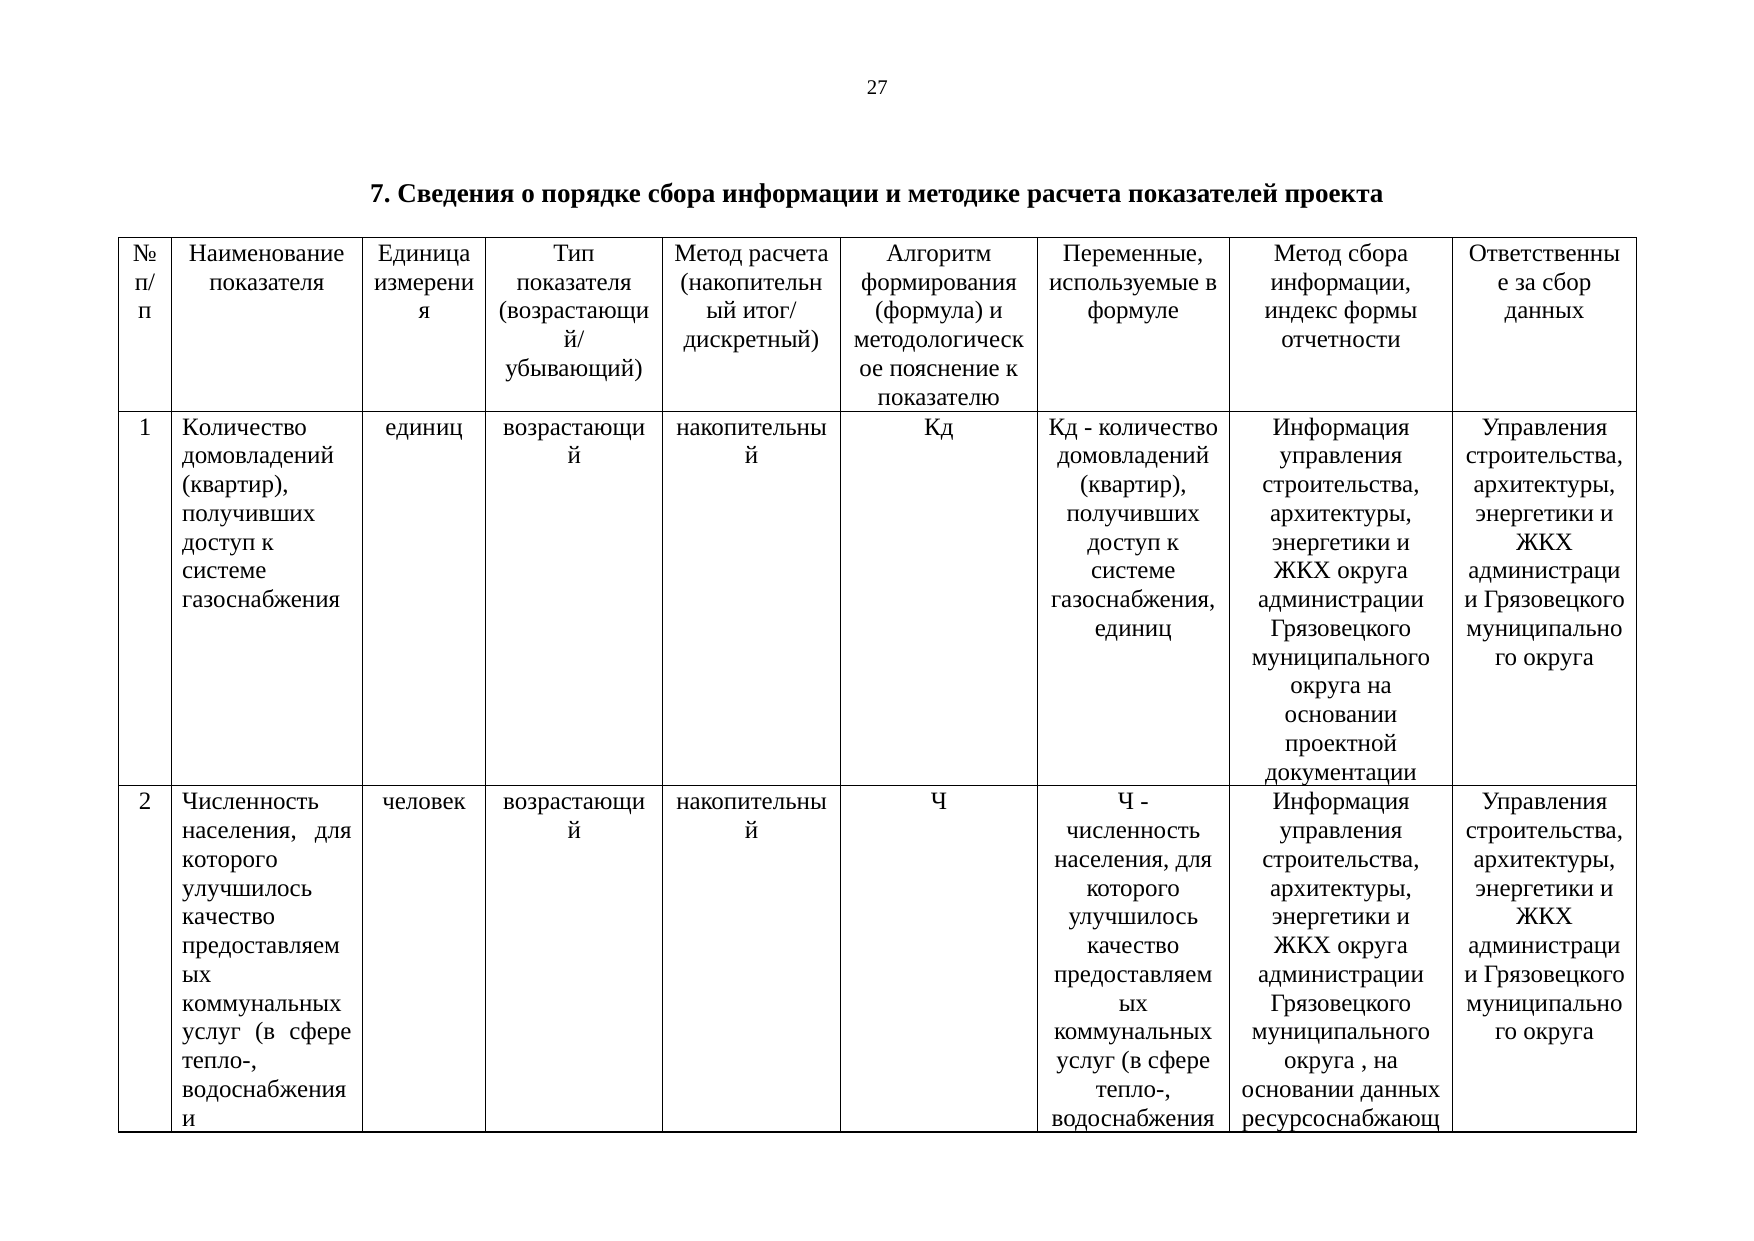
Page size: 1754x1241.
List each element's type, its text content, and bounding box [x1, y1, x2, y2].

table_cell Ч [841, 786, 1037, 1131]
table_cell 2 [119, 786, 171, 1131]
table_cell Кд [841, 412, 1037, 785]
table_header Переменные, используемые в формуле [1038, 238, 1229, 411]
table_cell накопительный [663, 412, 840, 785]
table_header Метод расчета (накопительный итог/ дискретный) [663, 238, 840, 411]
table_header Тип показателя (возрастающий/ убывающий) [486, 238, 662, 411]
table_cell возрастающий [486, 412, 662, 785]
table_cell человек [363, 786, 485, 1131]
table_header Алгоритм формирования (формула) и методологическое пояснение к показателю [841, 238, 1037, 411]
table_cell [1230, 786, 1452, 1131]
table_header Метод сбора информации, индекс формы отчетности [1230, 238, 1452, 411]
table_cell Количество домовладений (квартир), получивших доступ к системе газоснабжения [172, 412, 362, 785]
table_cell возрастающий [486, 786, 662, 1131]
table_cell накопительный [663, 786, 840, 1131]
text 7. Сведения о порядке сбора информации и методике расчета показателей проекта [118, 177, 1636, 208]
table_cell единиц [363, 412, 485, 785]
table_cell Управления строительства, архитектуры, энергетики и ЖКХ администрации Грязовецкого муниципального округа [1453, 412, 1636, 785]
table_header Ответственные за сбор данных [1453, 238, 1636, 411]
table_header Единица измерения [363, 238, 485, 411]
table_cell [1453, 786, 1636, 1131]
table_cell Кд - количество домовладений (квартир), получивших доступ к системе газоснабжения, единиц [1038, 412, 1229, 785]
table_cell Информация управления строительства, архитектуры, энергетики и ЖКХ округа администрации Грязовецкого муниципального округа на основании проектной документации [1230, 412, 1452, 785]
table_header Наименование показателя [172, 238, 362, 411]
table_header № п/п [119, 238, 171, 411]
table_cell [1038, 786, 1229, 1131]
table_cell 1 [119, 412, 171, 785]
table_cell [172, 786, 362, 1131]
